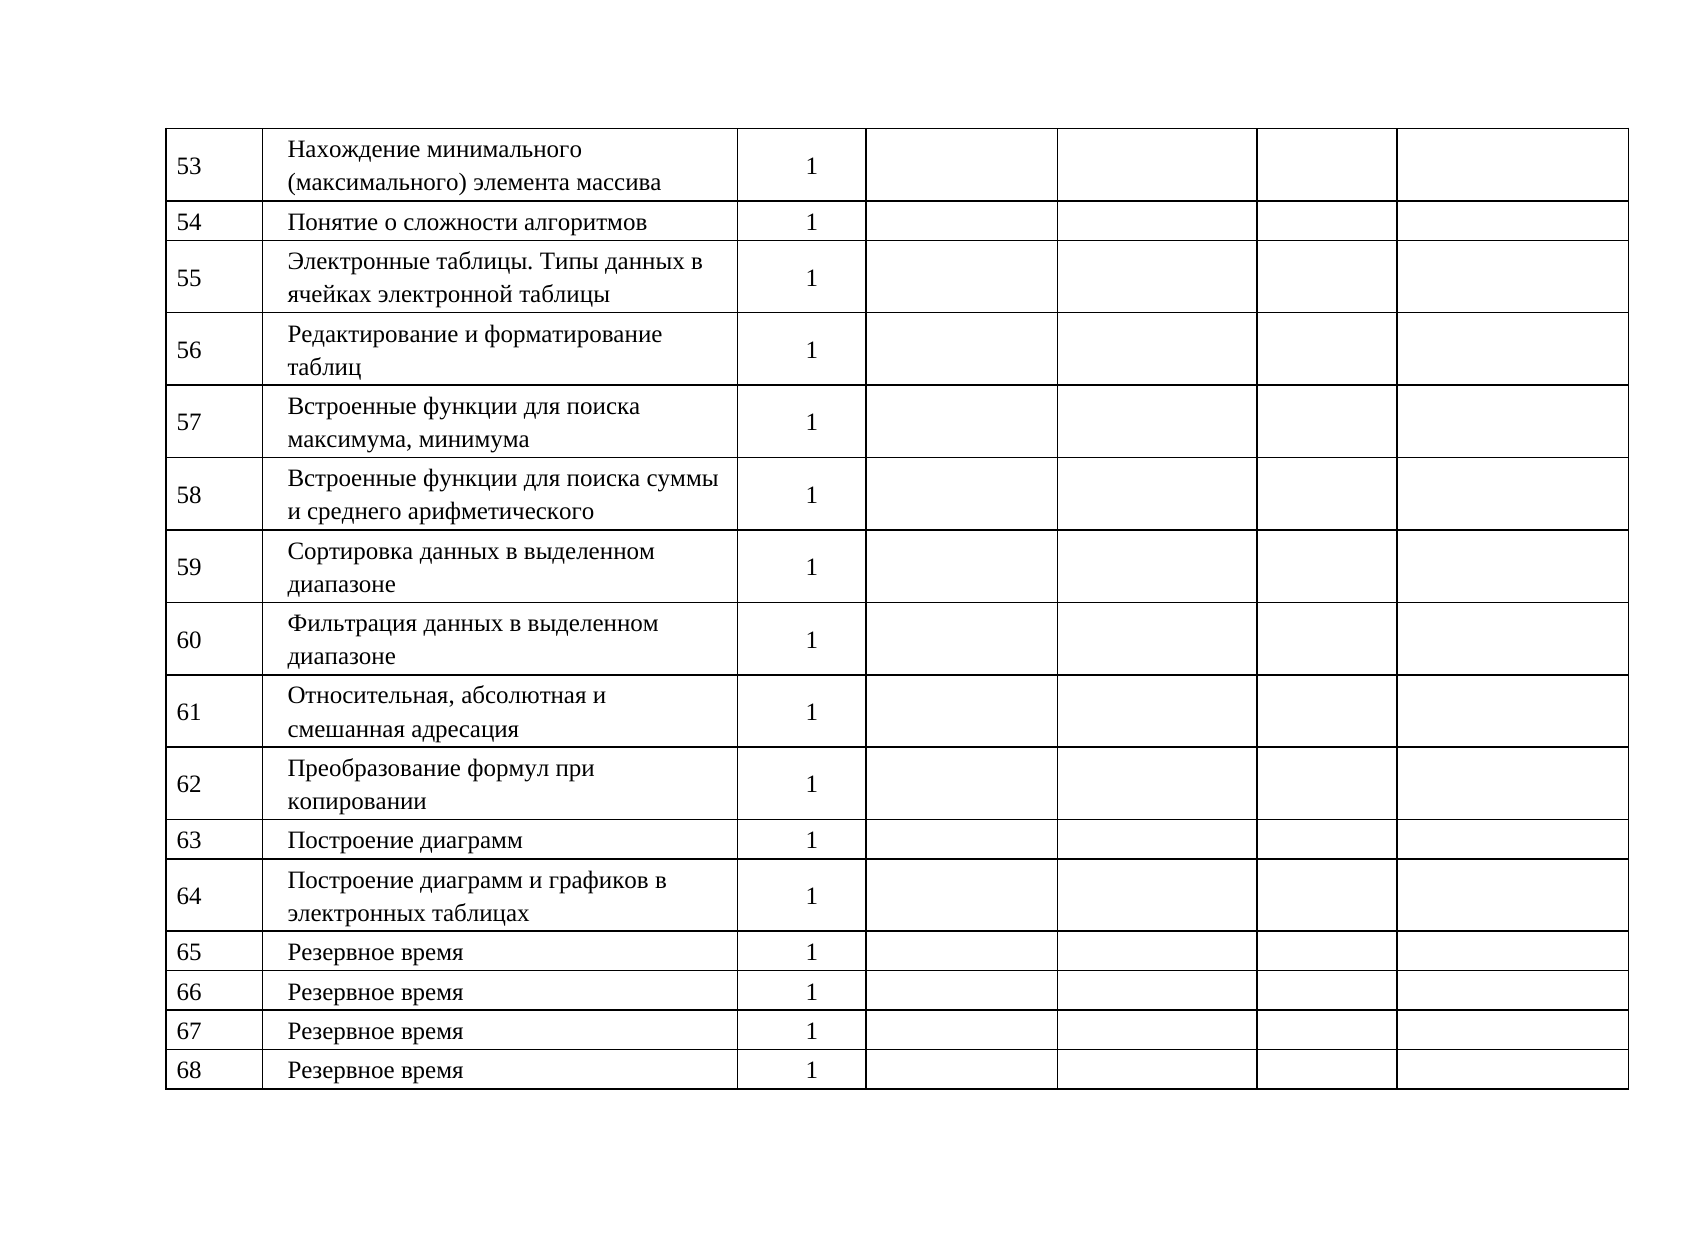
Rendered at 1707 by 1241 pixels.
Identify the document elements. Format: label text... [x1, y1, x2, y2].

table_cell [867, 386, 1057, 457]
table_cell [1398, 932, 1628, 970]
table_cell [1398, 603, 1628, 674]
table_cell Нахождение минимального (максимального) элемента массива [263, 129, 737, 200]
table_cell [1058, 1050, 1256, 1088]
table_cell [1398, 202, 1628, 239]
table_cell [867, 313, 1057, 384]
table_cell [1058, 820, 1256, 858]
table_cell 59 [167, 531, 262, 601]
table_cell [1258, 932, 1396, 970]
table_cell Понятие о сложности алгоритмов [263, 202, 737, 239]
table_cell [1398, 129, 1628, 200]
table_cell [1258, 676, 1396, 746]
table_cell 58 [167, 458, 262, 529]
table_cell [867, 932, 1057, 970]
table_cell Построение диаграмм [263, 820, 737, 858]
table_cell [1058, 202, 1256, 239]
table_cell 1 [738, 603, 865, 674]
table_cell [867, 1050, 1057, 1088]
table_cell 1 [738, 676, 865, 746]
table_cell Резервное время [263, 971, 737, 1009]
table_cell [1258, 202, 1396, 239]
table_cell [1058, 748, 1256, 819]
table_cell 1 [738, 458, 865, 529]
table_cell Встроенные функции для поиска суммы и среднего арифметического [263, 458, 737, 529]
table_cell [867, 748, 1057, 819]
table_cell 62 [167, 748, 262, 819]
table_cell [1058, 932, 1256, 970]
table_cell [1398, 748, 1628, 819]
table_cell [1258, 386, 1396, 457]
table_cell [867, 860, 1057, 930]
table_cell Относительная, абсолютная и смешанная адресация [263, 676, 737, 746]
table_cell [1398, 1050, 1628, 1088]
table_cell [1398, 676, 1628, 746]
table_cell 53 [167, 129, 262, 200]
table_cell [867, 531, 1057, 601]
table_cell 1 [738, 386, 865, 457]
table_cell 60 [167, 603, 262, 674]
table_cell [1398, 1011, 1628, 1048]
table_cell [1058, 241, 1256, 312]
table_cell [867, 971, 1057, 1009]
table_cell 63 [167, 820, 262, 858]
table_cell [1398, 820, 1628, 858]
table_cell [1398, 313, 1628, 384]
table_cell 1 [738, 129, 865, 200]
table_cell [867, 676, 1057, 746]
table_cell 1 [738, 1011, 865, 1048]
table_cell Фильтрация данных в выделенном диапазоне [263, 603, 737, 674]
table_cell [1258, 129, 1396, 200]
table_cell [1258, 531, 1396, 601]
table_cell 1 [738, 860, 865, 930]
table_cell 64 [167, 860, 262, 930]
table_cell 56 [167, 313, 262, 384]
table_cell [867, 129, 1057, 200]
table_cell Редактирование и форматирование таблиц [263, 313, 737, 384]
table_cell [1058, 676, 1256, 746]
table_cell 1 [738, 748, 865, 819]
table_cell 68 [167, 1050, 262, 1088]
table_cell Преобразование формул при копировании [263, 748, 737, 819]
table_cell Сортировка данных в выделенном диапазоне [263, 531, 737, 601]
table_cell 57 [167, 386, 262, 457]
table_cell [1058, 458, 1256, 529]
table_cell 1 [738, 971, 865, 1009]
table_cell Резервное время [263, 1050, 737, 1088]
table_cell [1058, 313, 1256, 384]
table_cell [1258, 860, 1396, 930]
table_cell 54 [167, 202, 262, 239]
table_cell [1398, 860, 1628, 930]
table_cell 1 [738, 241, 865, 312]
table_cell [867, 603, 1057, 674]
table_cell 61 [167, 676, 262, 746]
table_cell [867, 1011, 1057, 1048]
table_cell [1258, 241, 1396, 312]
table_cell [1258, 603, 1396, 674]
table_cell [1398, 241, 1628, 312]
table_cell Резервное время [263, 932, 737, 970]
table_cell [1258, 820, 1396, 858]
table_cell [1058, 531, 1256, 601]
table_cell 1 [738, 531, 865, 601]
table_cell [1058, 1011, 1256, 1048]
table_cell [1058, 860, 1256, 930]
table_cell [1258, 313, 1396, 384]
table_cell 66 [167, 971, 262, 1009]
table_cell [867, 202, 1057, 239]
table_cell 1 [738, 1050, 865, 1088]
table_cell [1258, 1050, 1396, 1088]
table_cell 1 [738, 202, 865, 239]
table_cell [867, 820, 1057, 858]
table_cell [1398, 531, 1628, 601]
table_cell [1058, 971, 1256, 1009]
table_cell 67 [167, 1011, 262, 1048]
table_cell 65 [167, 932, 262, 970]
table_cell [1058, 386, 1256, 457]
table_cell [1058, 129, 1256, 200]
table_cell 1 [738, 820, 865, 858]
table_cell [1258, 748, 1396, 819]
table_cell Встроенные функции для поиска максимума, минимума [263, 386, 737, 457]
table_cell 1 [738, 313, 865, 384]
table_cell [1258, 1011, 1396, 1048]
table_cell [1258, 458, 1396, 529]
table_cell [1398, 386, 1628, 457]
table_cell Построение диаграмм и графиков в электронных таблицах [263, 860, 737, 930]
table_cell 1 [738, 932, 865, 970]
table_cell Резервное время [263, 1011, 737, 1048]
table_cell [1398, 971, 1628, 1009]
table_cell [867, 241, 1057, 312]
table_cell [1258, 971, 1396, 1009]
table_cell [1058, 603, 1256, 674]
table_cell Электронные таблицы. Типы данных в ячейках электронной таблицы [263, 241, 737, 312]
table_cell 55 [167, 241, 262, 312]
table_cell [1398, 458, 1628, 529]
table_cell [867, 458, 1057, 529]
